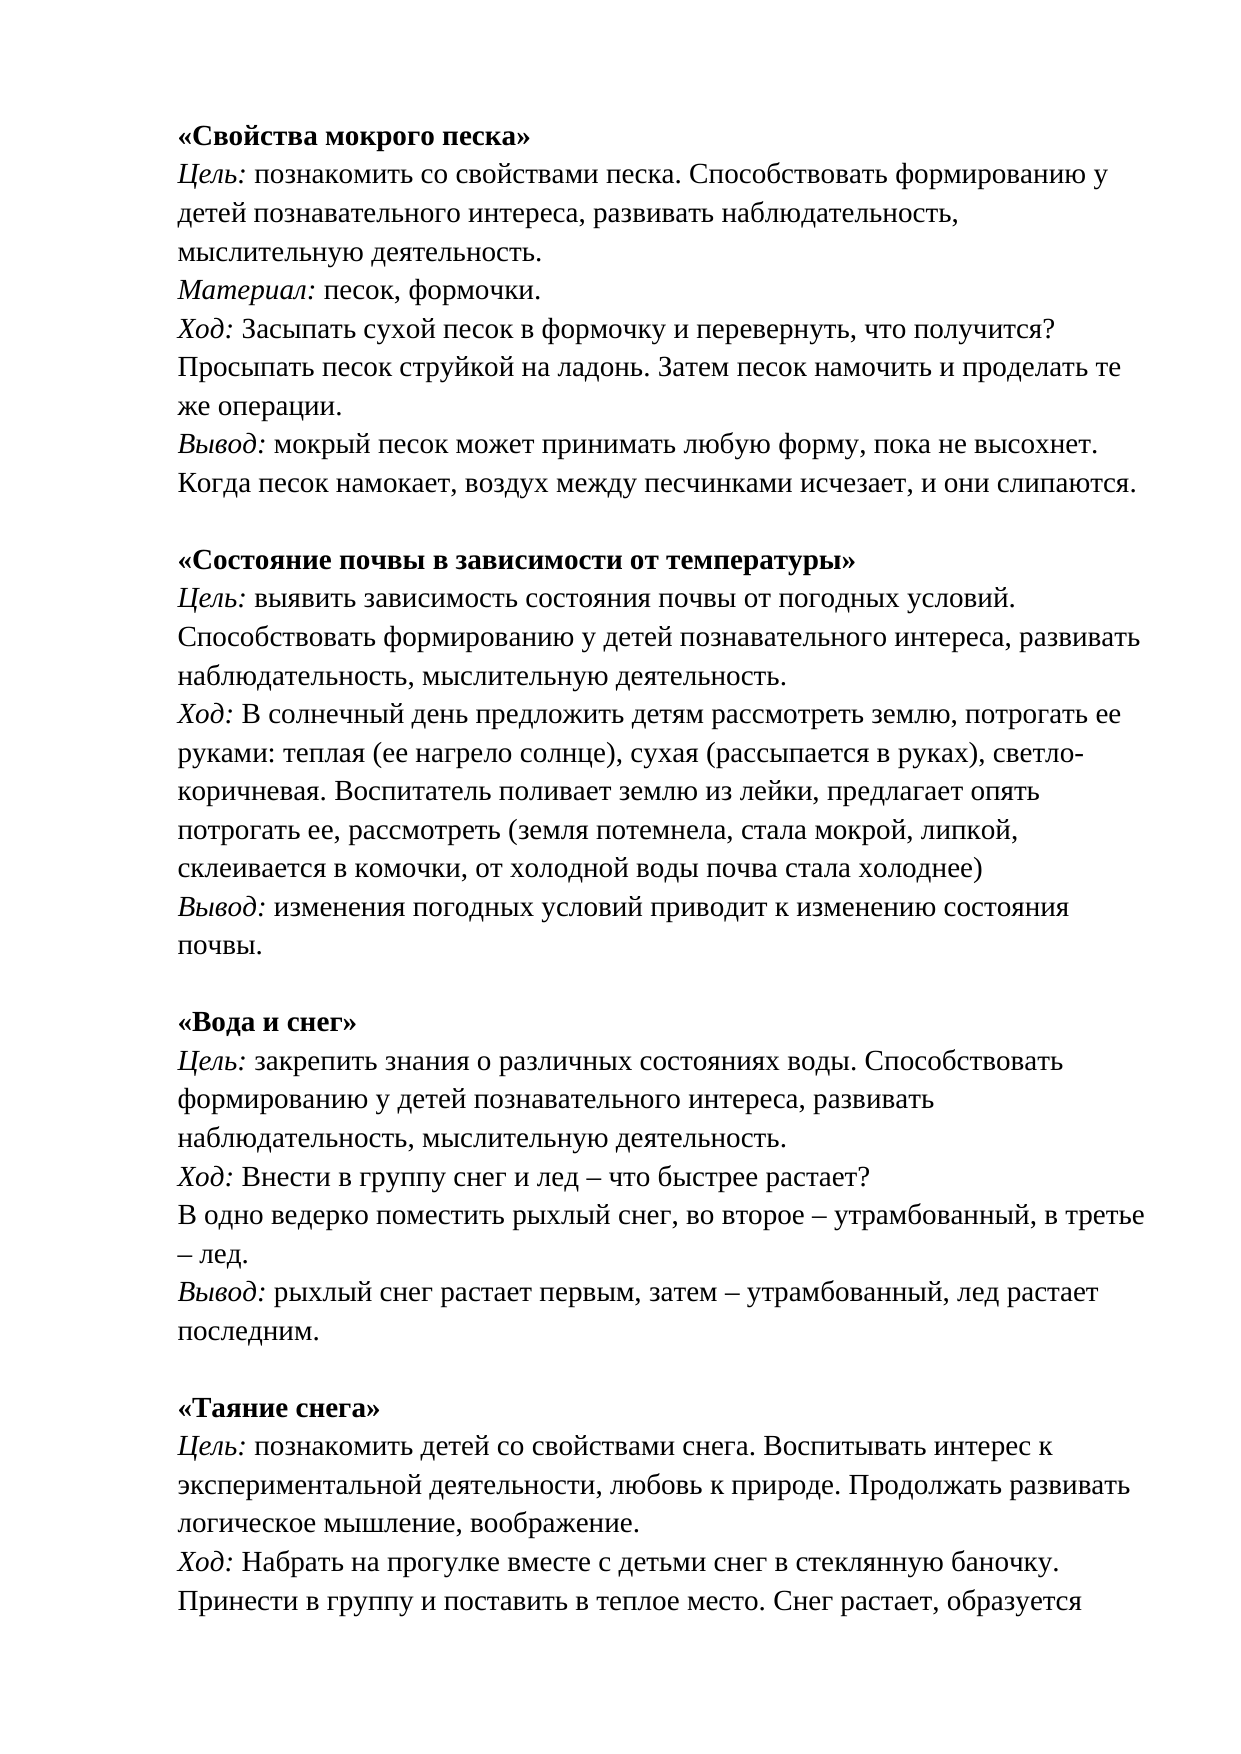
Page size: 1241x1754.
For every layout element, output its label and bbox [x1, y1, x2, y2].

text [177, 118, 1152, 1616]
